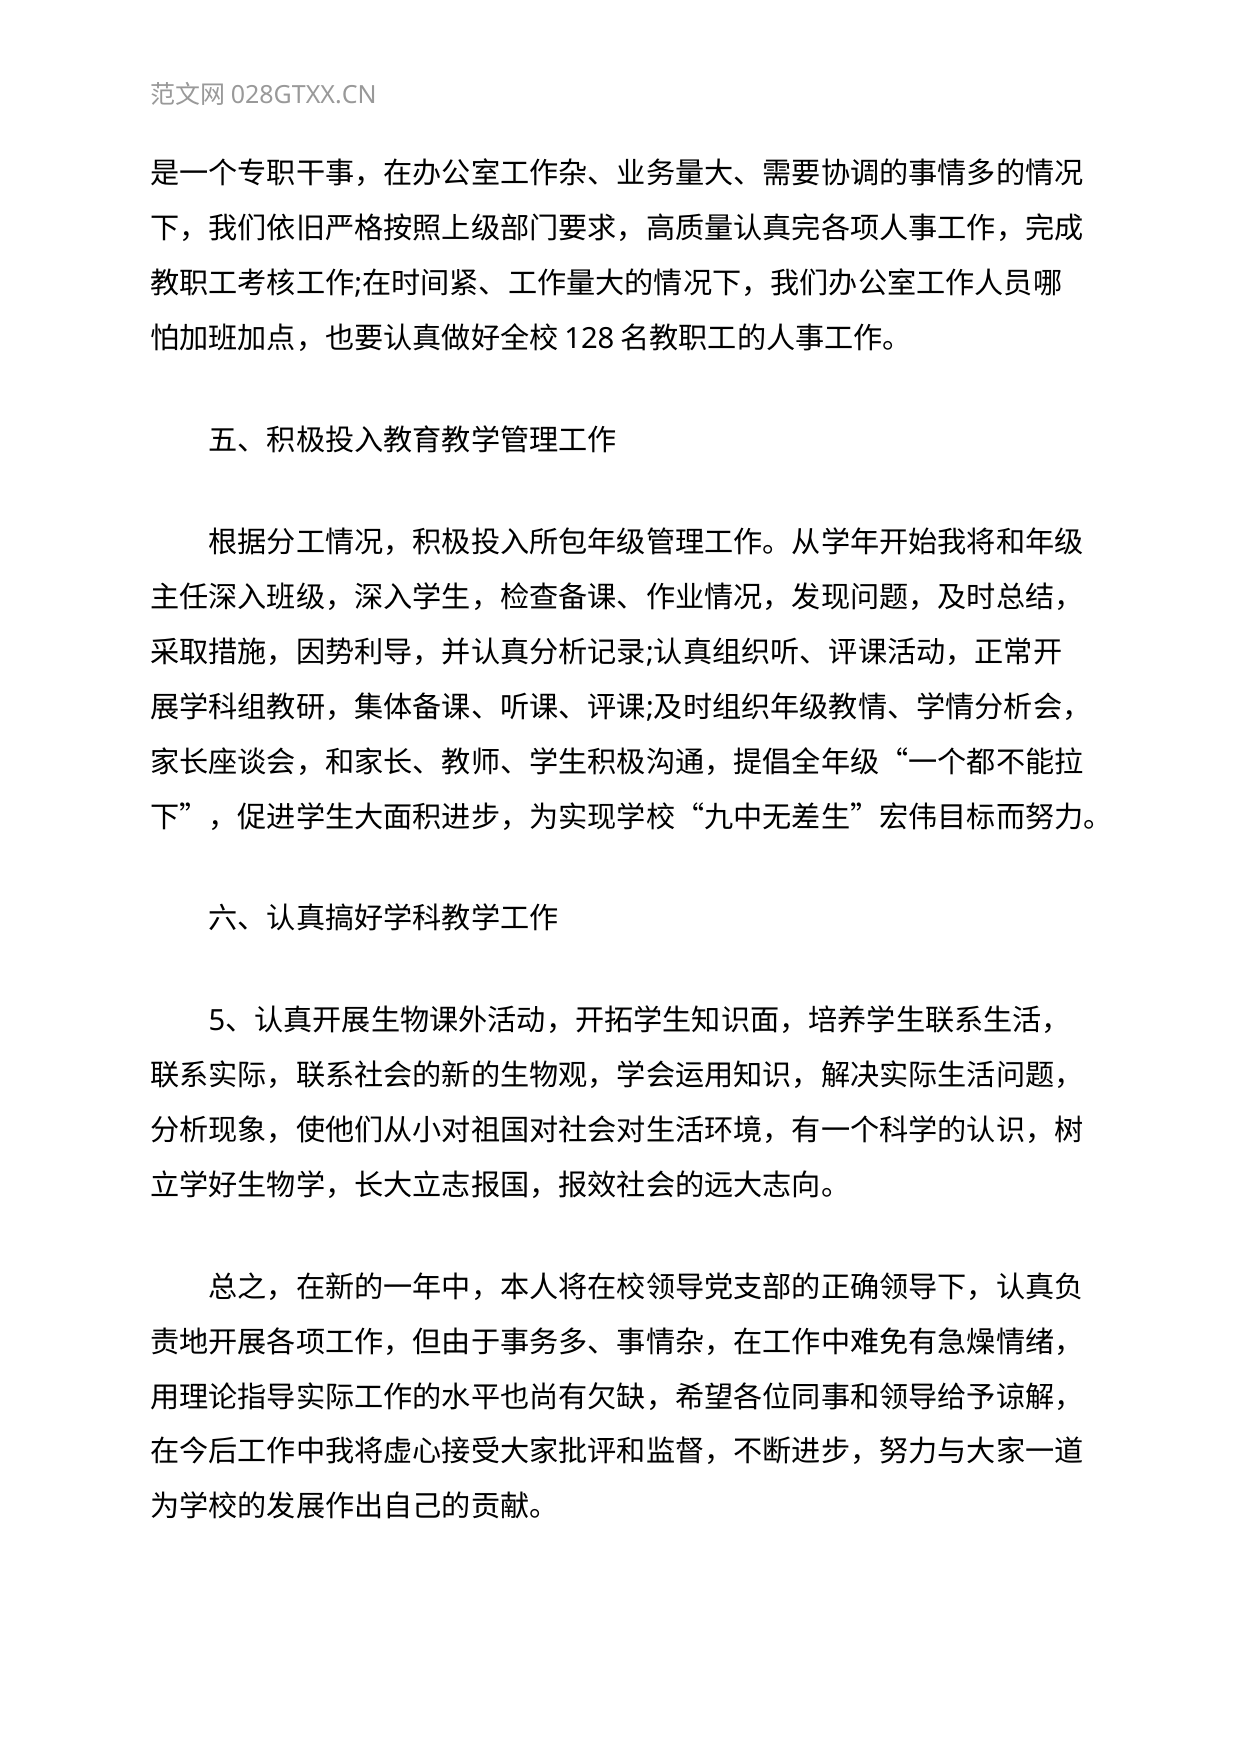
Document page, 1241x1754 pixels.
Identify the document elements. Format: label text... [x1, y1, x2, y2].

text 五、积极投入教育教学管理工作 [150, 417, 1090, 459]
text 六、认真搞好学科教学工作 [150, 895, 1090, 937]
text 根据分工情况，积极投入所包年级管理工作。从学年开始我将和年级主任深入班级，深入学生，检查备课、作业情况，发现问题，及时总结，采取措施，因势利导，并认真分析记录;认真组织听、评课活动，正常开展学科组教研，集体备课、听课、评课;及时组织年级教情、学情分析会，家长座谈会，和家长、教师、学生积极沟通，提倡全年级“一个都不能拉下”，促进学生大面积进步，为实现学校“九中无差生”宏伟目标而努力。 [150, 518, 1090, 836]
text 总之，在新的一年中，本人将在校领导党支部的正确领导下，认真负责地开展各项工作，但由于事务多、事情杂，在工作中难免有急燥情绪，用理论指导实际工作的水平也尚有欠缺，希望各位同事和领导给予谅解，在今后工作中我将虚心接受大家批评和监督，不断进步，努力与大家一道为学校的发展作出自己的贡献。 [150, 1263, 1090, 1525]
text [150, 150, 1090, 357]
text 5、认真开展生物课外活动，开拓学生知识面，培养学生联系生活，联系实际，联系社会的新的生物观，学会运用知识，解决实际生活问题，分析现象，使他们从小对祖国对社会对生活环境，有一个科学的认识，树立学好生物学，长大立志报国，报效社会的远大志向。 [150, 997, 1090, 1204]
